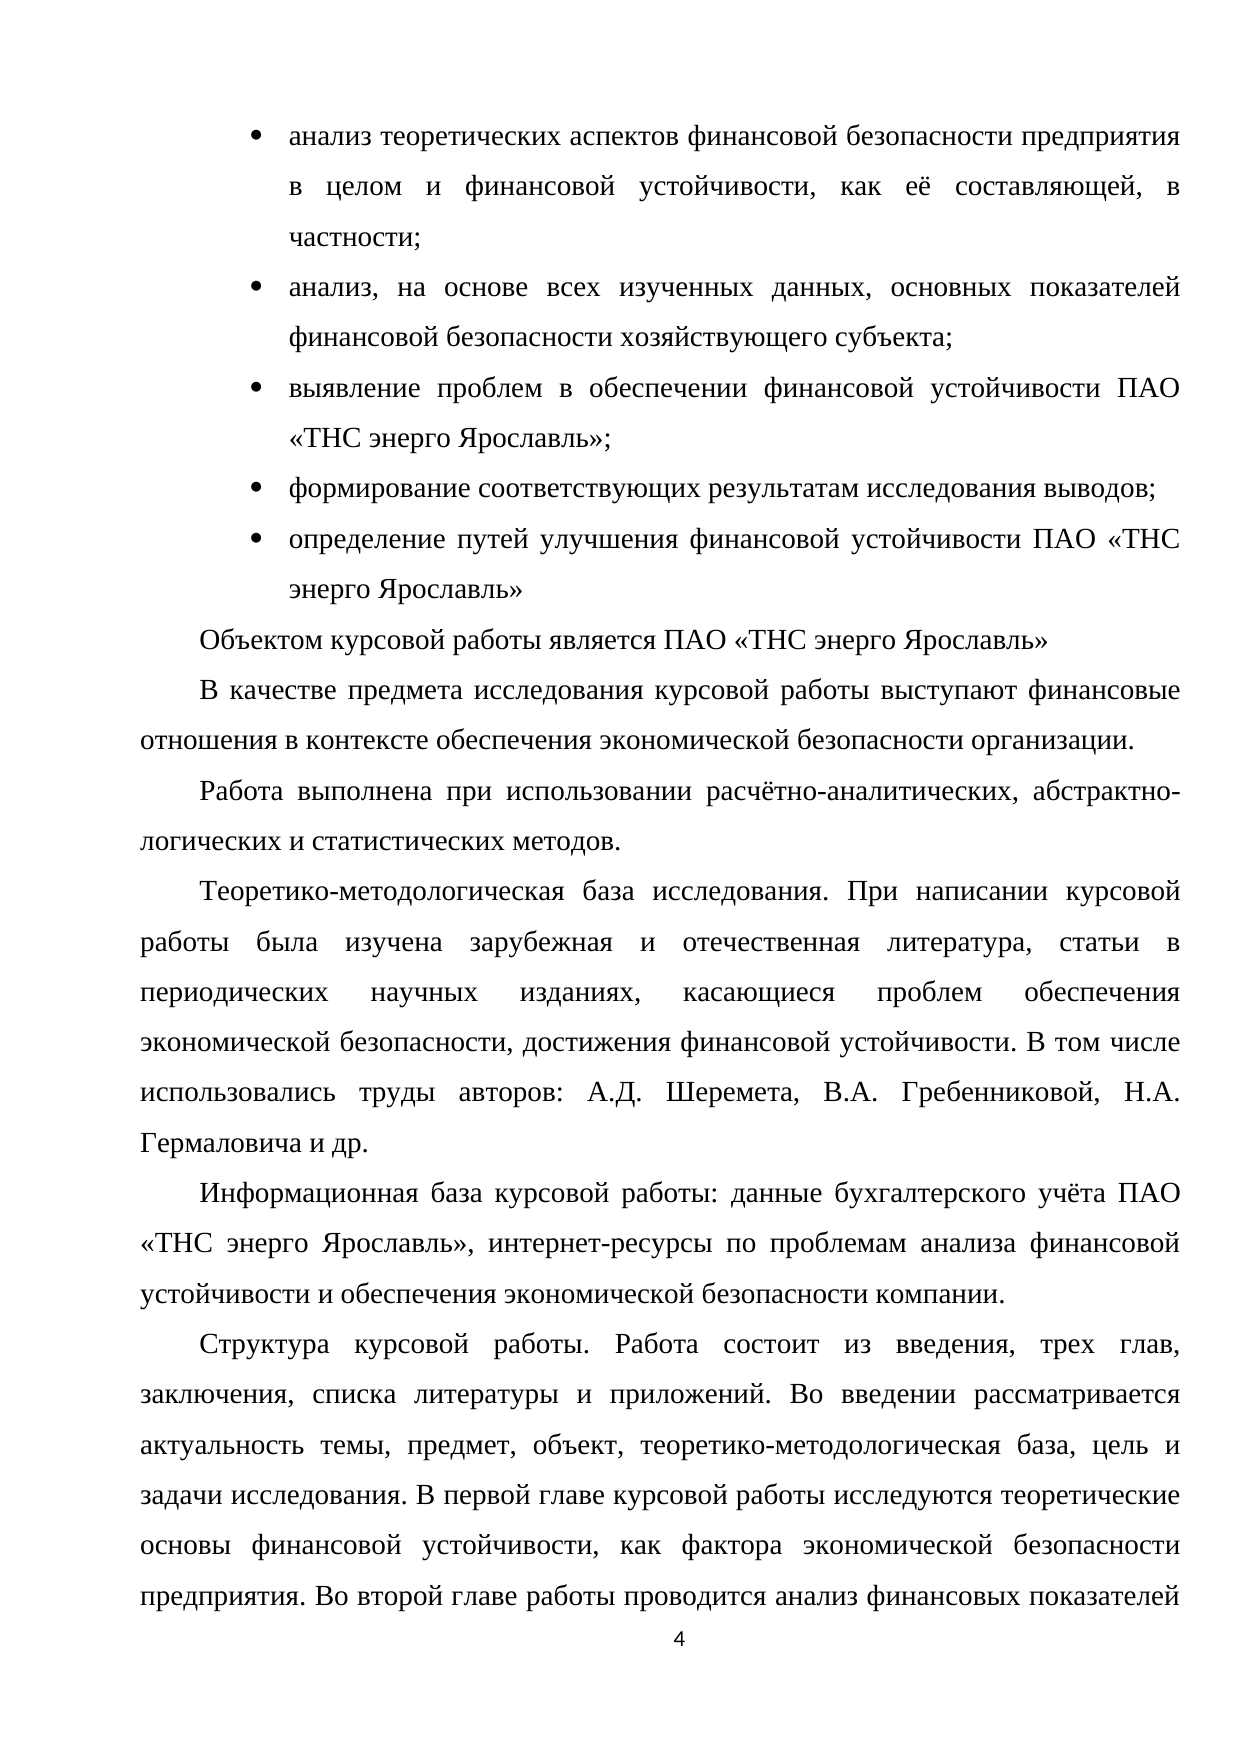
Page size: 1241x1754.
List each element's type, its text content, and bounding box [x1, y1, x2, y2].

text Информационная база курсовой работы: данные бухгалтерского учёта ПАО «ТНС энерго Ярославль», интернет-ресурсы по проблемам анализа финансовой устойчивости и обеспечения экономической безопасности компании. [140, 1175, 1181, 1309]
list определение путей улучшения финансовой устойчивости ПАО «ТНС энерго Ярославль» [251, 521, 1181, 605]
text Теоретико-методологическая база исследования. При написании курсовой работы была изучена зарубежная и отечественная литература, статьи в периодических научных изданиях, касающиеся проблем обеспечения экономической безопасности, достижения финансовой устойчивости. В том числе использовались труды авторов: А.Д. Шеремета, В.А. Гребенниковой, Н.А. Гермаловича и др. [140, 873, 1181, 1158]
list выявление проблем в обеспечении финансовой устойчивости ПАО «ТНС энерго Ярославль»; [251, 370, 1181, 454]
text Работа выполнена при использовании расчётно-аналитических, абстрактно-логических и статистических методов. [140, 773, 1181, 857]
list анализ теоретических аспектов финансовой безопасности предприятия в целом и финансовой устойчивости, как её составляющей, в частности; [251, 118, 1181, 252]
text В качестве предмета исследования курсовой работы выступают финансовые отношения в контексте обеспечения экономической безопасности организации. [140, 672, 1181, 756]
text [140, 1326, 1181, 1611]
list анализ, на основе всех изученных данных, основных показателей финансовой безопасности хозяйствующего субъекта; [251, 269, 1181, 353]
list формирование соответствующих результатам исследования выводов; [251, 471, 1181, 504]
text Объектом курсовой работы является ПАО «ТНС энерго Ярославль» [140, 622, 1181, 655]
